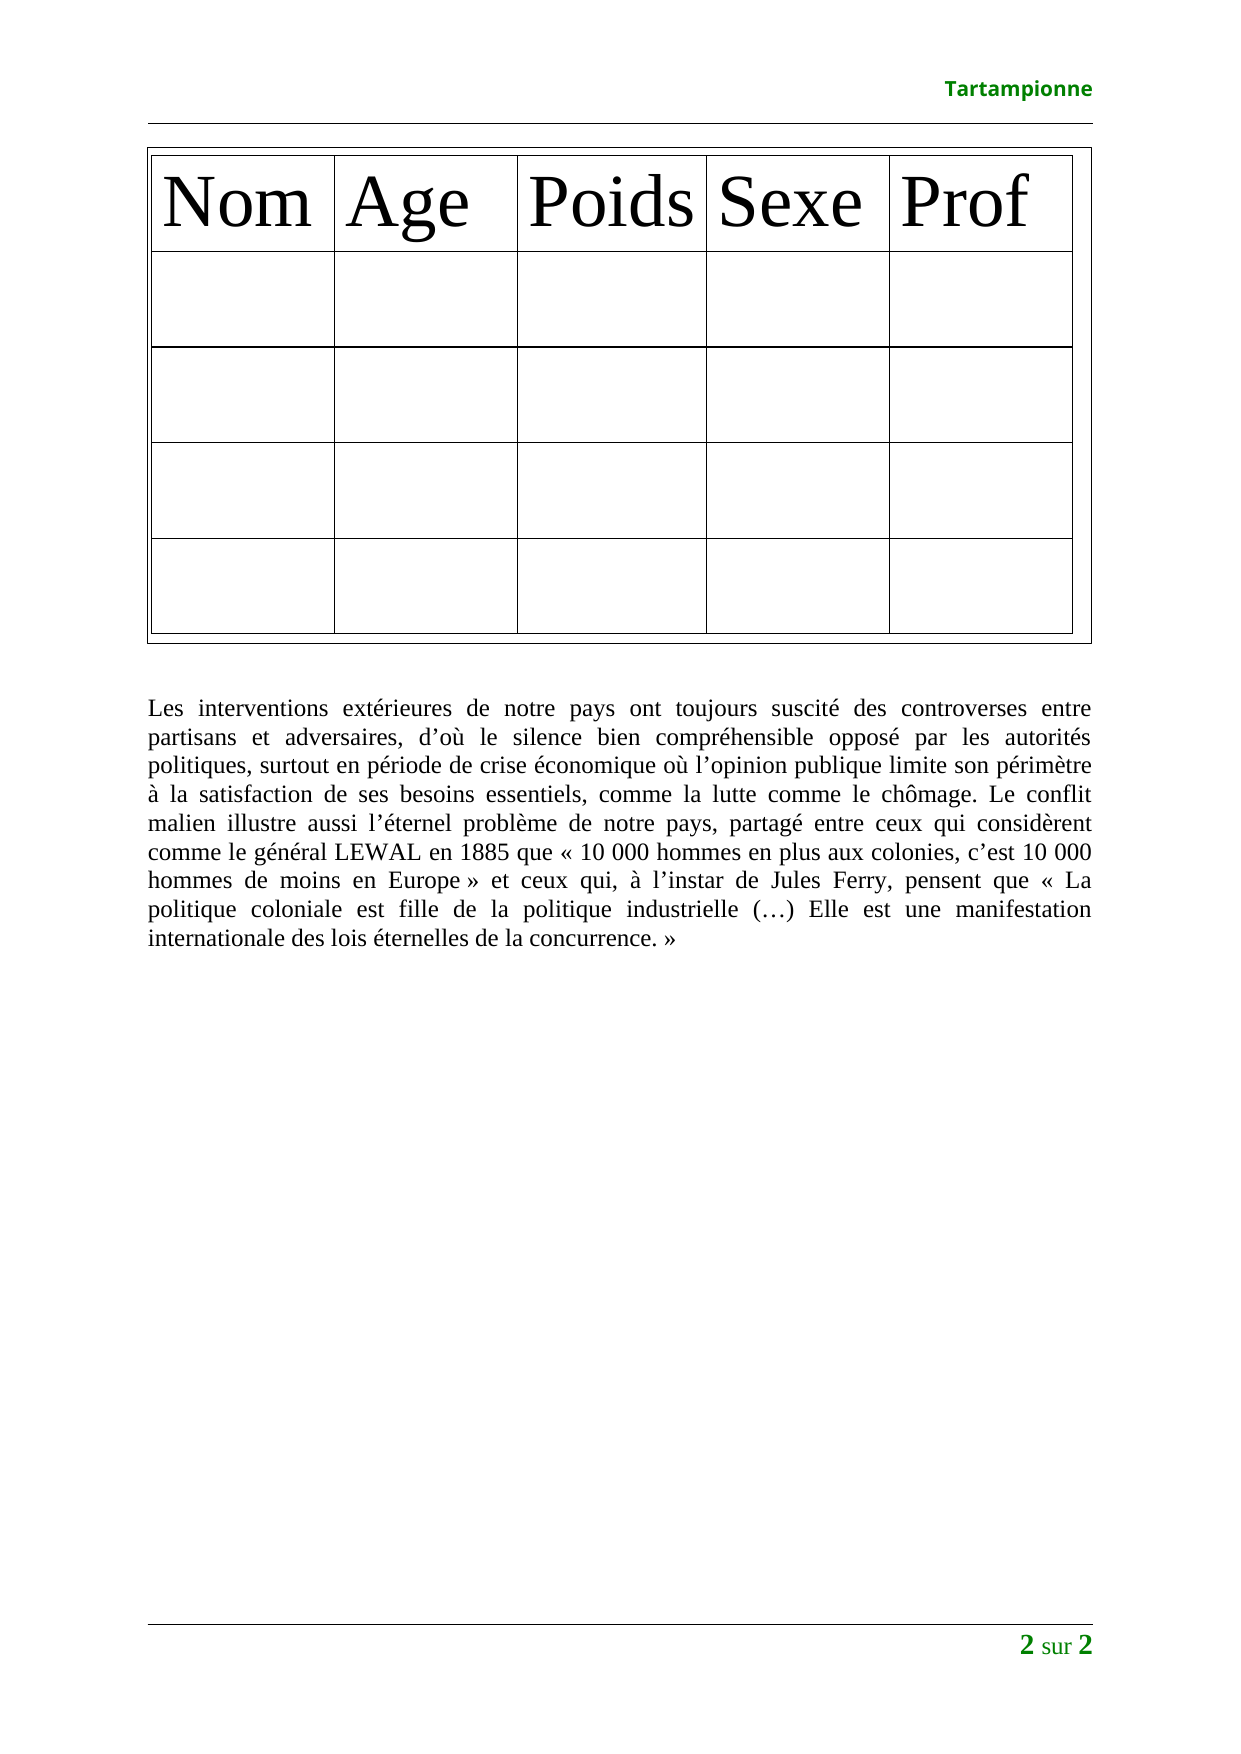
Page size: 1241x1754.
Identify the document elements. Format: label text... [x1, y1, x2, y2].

text Les interventions extérieures de notre pays ont toujours suscité des controverses entre partisans et adversaires, d’où le silence bien compréhensible opposé par les autorités politiques, surtout en période de crise économique où l’opinion publique limite son périmètre à la satisfaction de ses besoins essentiels, comme la lutte comme le chômage. Le conflit malien illustre aussi l’éternel problème de notre pays, partagé entre ceux qui considèrent comme le général LEWAL en 1885 que « 10 000 hommes en plus aux colonies, c’est 10 000 hommes de moins en Europe » et ceux qui, à l’instar de Jules Ferry, pensent que « La politique coloniale est fille de la politique industrielle (…) Elle est une manifestation internationale des lois éternelles de la concurrence. » [148, 693, 1093, 952]
